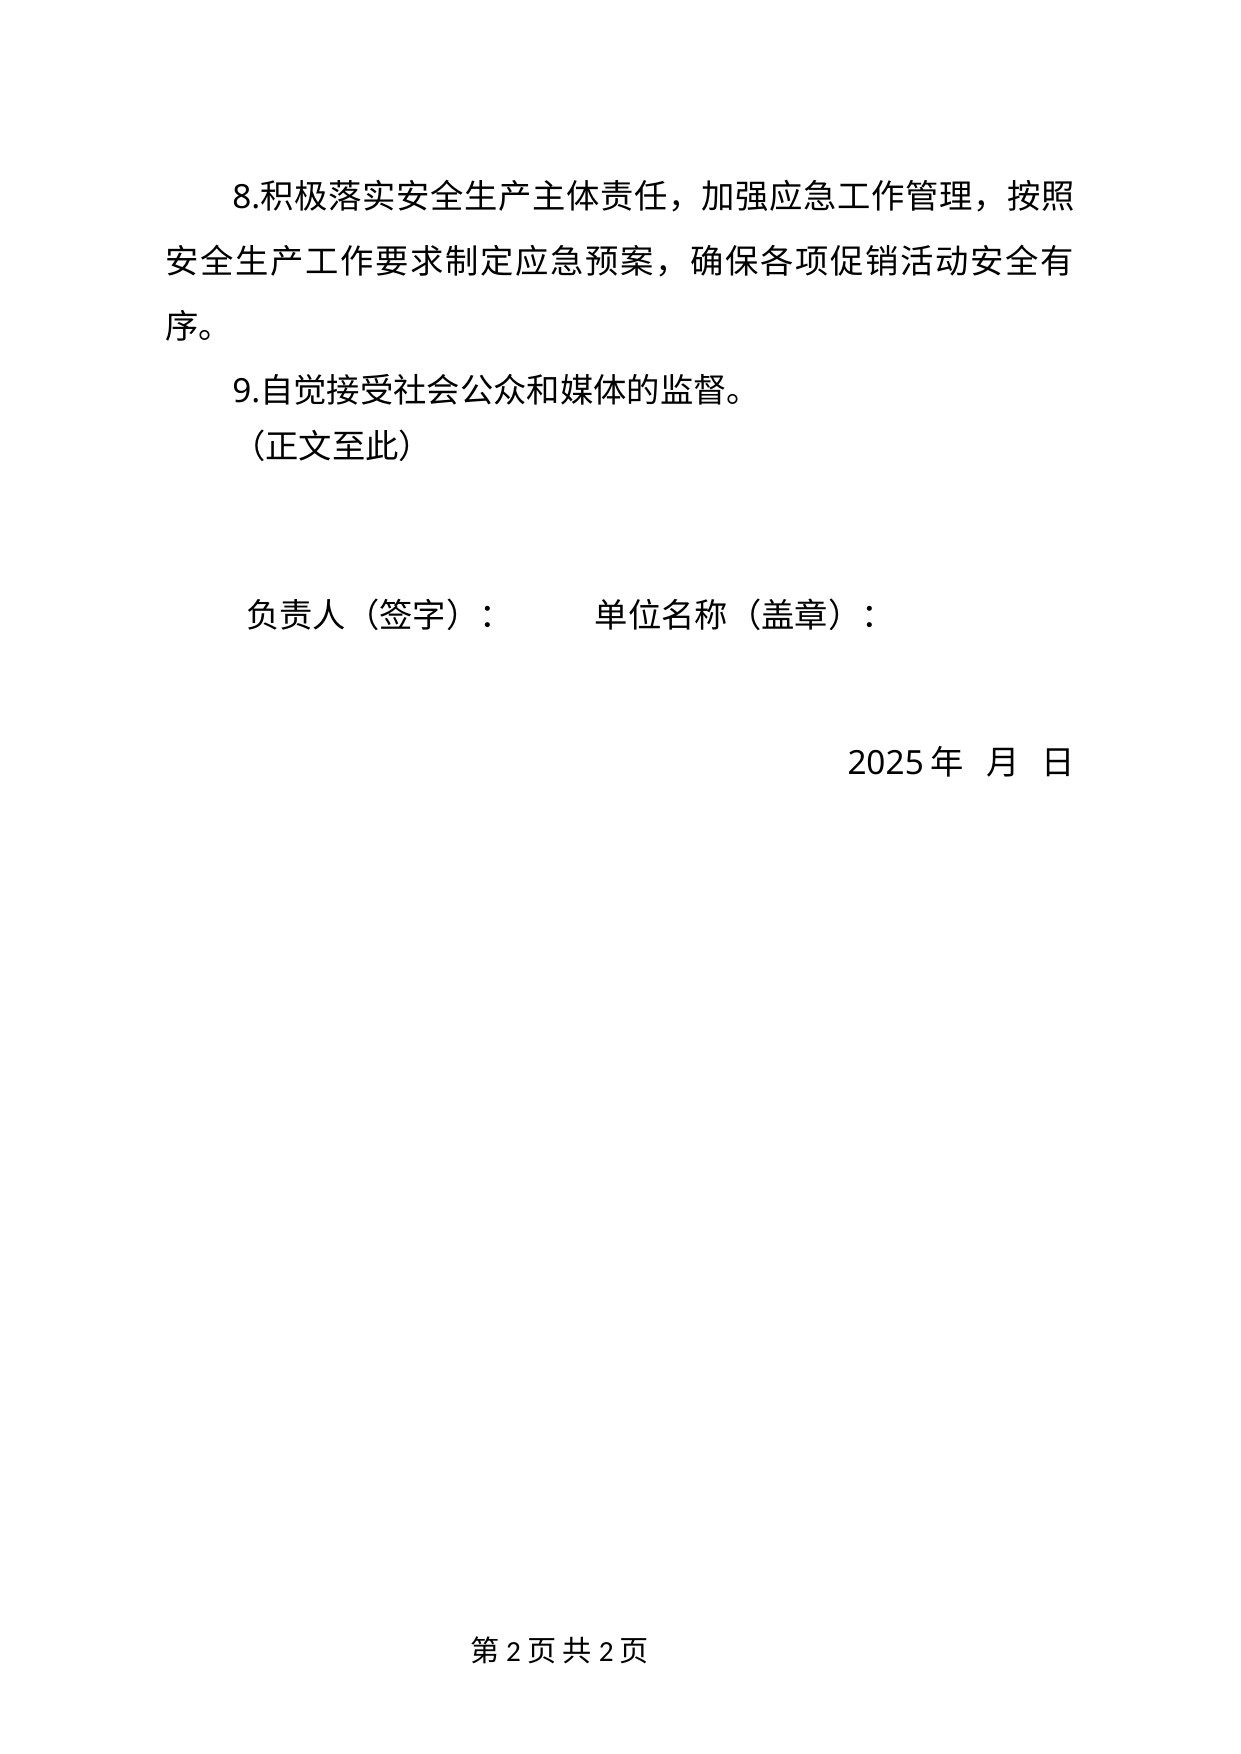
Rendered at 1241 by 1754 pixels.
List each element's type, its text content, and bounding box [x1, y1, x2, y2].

text 2025年 月 日 [165, 729, 1075, 785]
text 负责人（签字）： 单位名称（盖章）： [165, 582, 975, 638]
text 8.积极落实安全生产主体责任，加强应急工作管理，按照安全生产工作要求制定应急预案，确保各项促销活动安全有序。 [165, 162, 1075, 357]
text （正文至此） [165, 413, 1075, 469]
list 9.自觉接受社会公众和媒体的监督。 [165, 357, 1075, 413]
